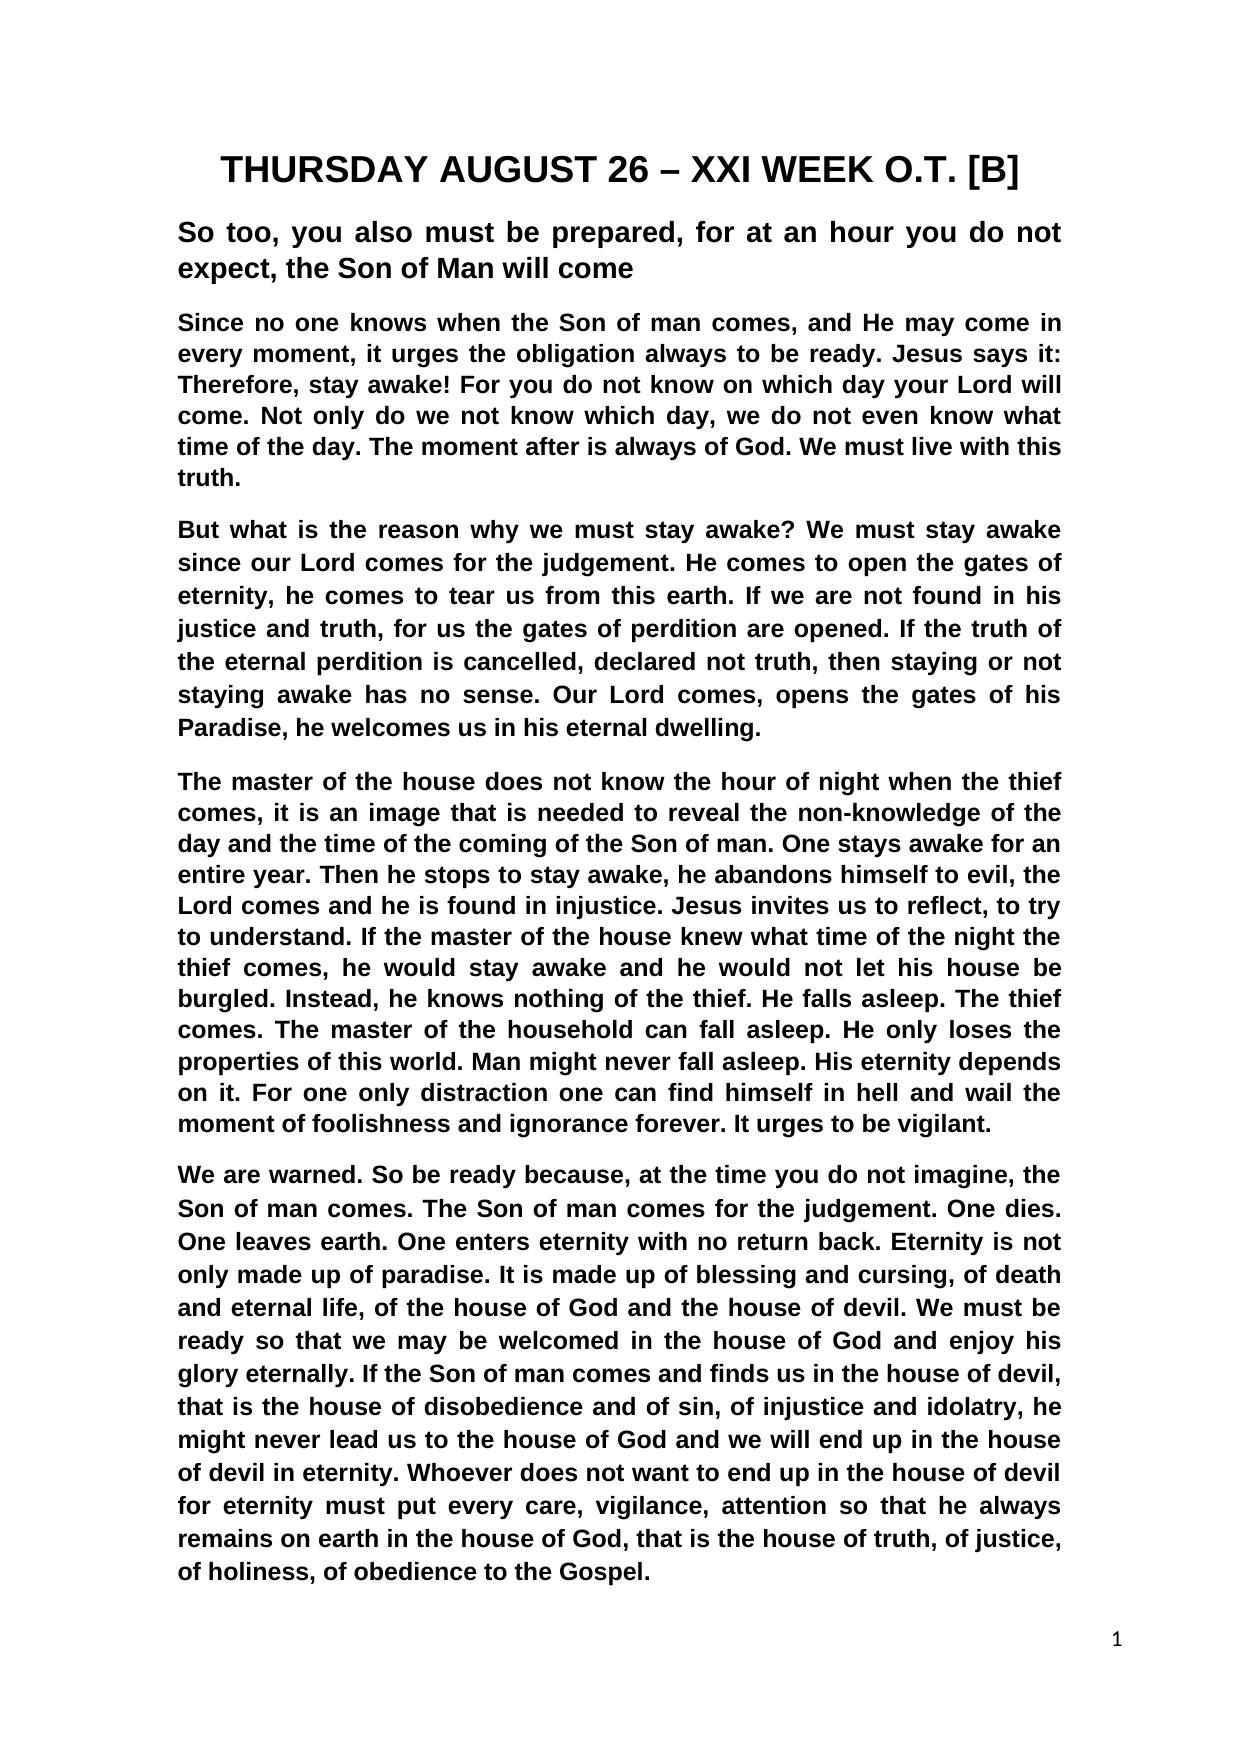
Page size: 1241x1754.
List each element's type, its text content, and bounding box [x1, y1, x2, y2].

text Since no one knows when the Son of man comes, and He may come in every moment, it urges the obligation always to be ready. Jesus says it: Therefore, stay awake! For you do not know on which day your Lord will come. Not only do we not know which day, we do not even know what time of the day. The moment after is always of God. We must live with this truth. [177, 308, 1063, 492]
text We are warned. So be ready because, at the time you do not imagine, the Son of man comes. The Son of man comes for the judgement. One dies. One leaves earth. One enters eternity with no return back. Eternity is not only made up of paradise. It is made up of blessing and cursing, of death and eternal life, of the house of God and the house of devil. We must be ready so that we may be welcomed in the house of God and enjoy his glory eternally. If the Son of man comes and finds us in the house of devil, that is the house of disobedience and of sin, of injustice and idolatry, he might never lead us to the house of God and we will end up in the house of devil in eternity. Whoever does not want to end up in the house of devil for eternity must put every care, vigilance, attention so that he always remains on earth in the house of God, that is the house of truth, of justice, of holiness, of obedience to the Gospel. [177, 1161, 1063, 1586]
text So too, you also must be prepared, for at an hour you do not expect, the Son of Man will come [177, 215, 1063, 285]
text THURSDAY AUGUST 26 – XXI WEEK O.T. [B] [177, 148, 1063, 191]
text But what is the reason why we must stay awake? We must stay awake since our Lord comes for the judgement. He comes to open the gates of eternity, he comes to tear us from this earth. If we are not found in his justice and truth, for us the gates of perdition are opened. If the truth of the eternal perdition is cancelled, declared not truth, then staying or not staying awake has no sense. Our Lord comes, opens the gates of his Paradise, he welcomes us in his eternal dwelling. [177, 515, 1063, 742]
text The master of the house does not know the hour of night when the thief comes, it is an image that is needed to reveal the non-knowledge of the day and the time of the coming of the Son of man. One stays awake for an entire year. Then he stops to stay awake, he abandons himself to evil, the Lord comes and he is found in injustice. Jesus invites us to reflect, to try to understand. If the master of the house knew what time of the night the thief comes, he would stay awake and he would not let his house be burgled. Instead, he knows nothing of the thief. He falls asleep. The thief comes. The master of the household can fall asleep. He only loses the properties of this world. Man might never fall asleep. His eternity depends on it. For one only distraction one can find himself in hell and wail the moment of foolishness and ignorance forever. It urges to be vigilant. [177, 767, 1063, 1137]
